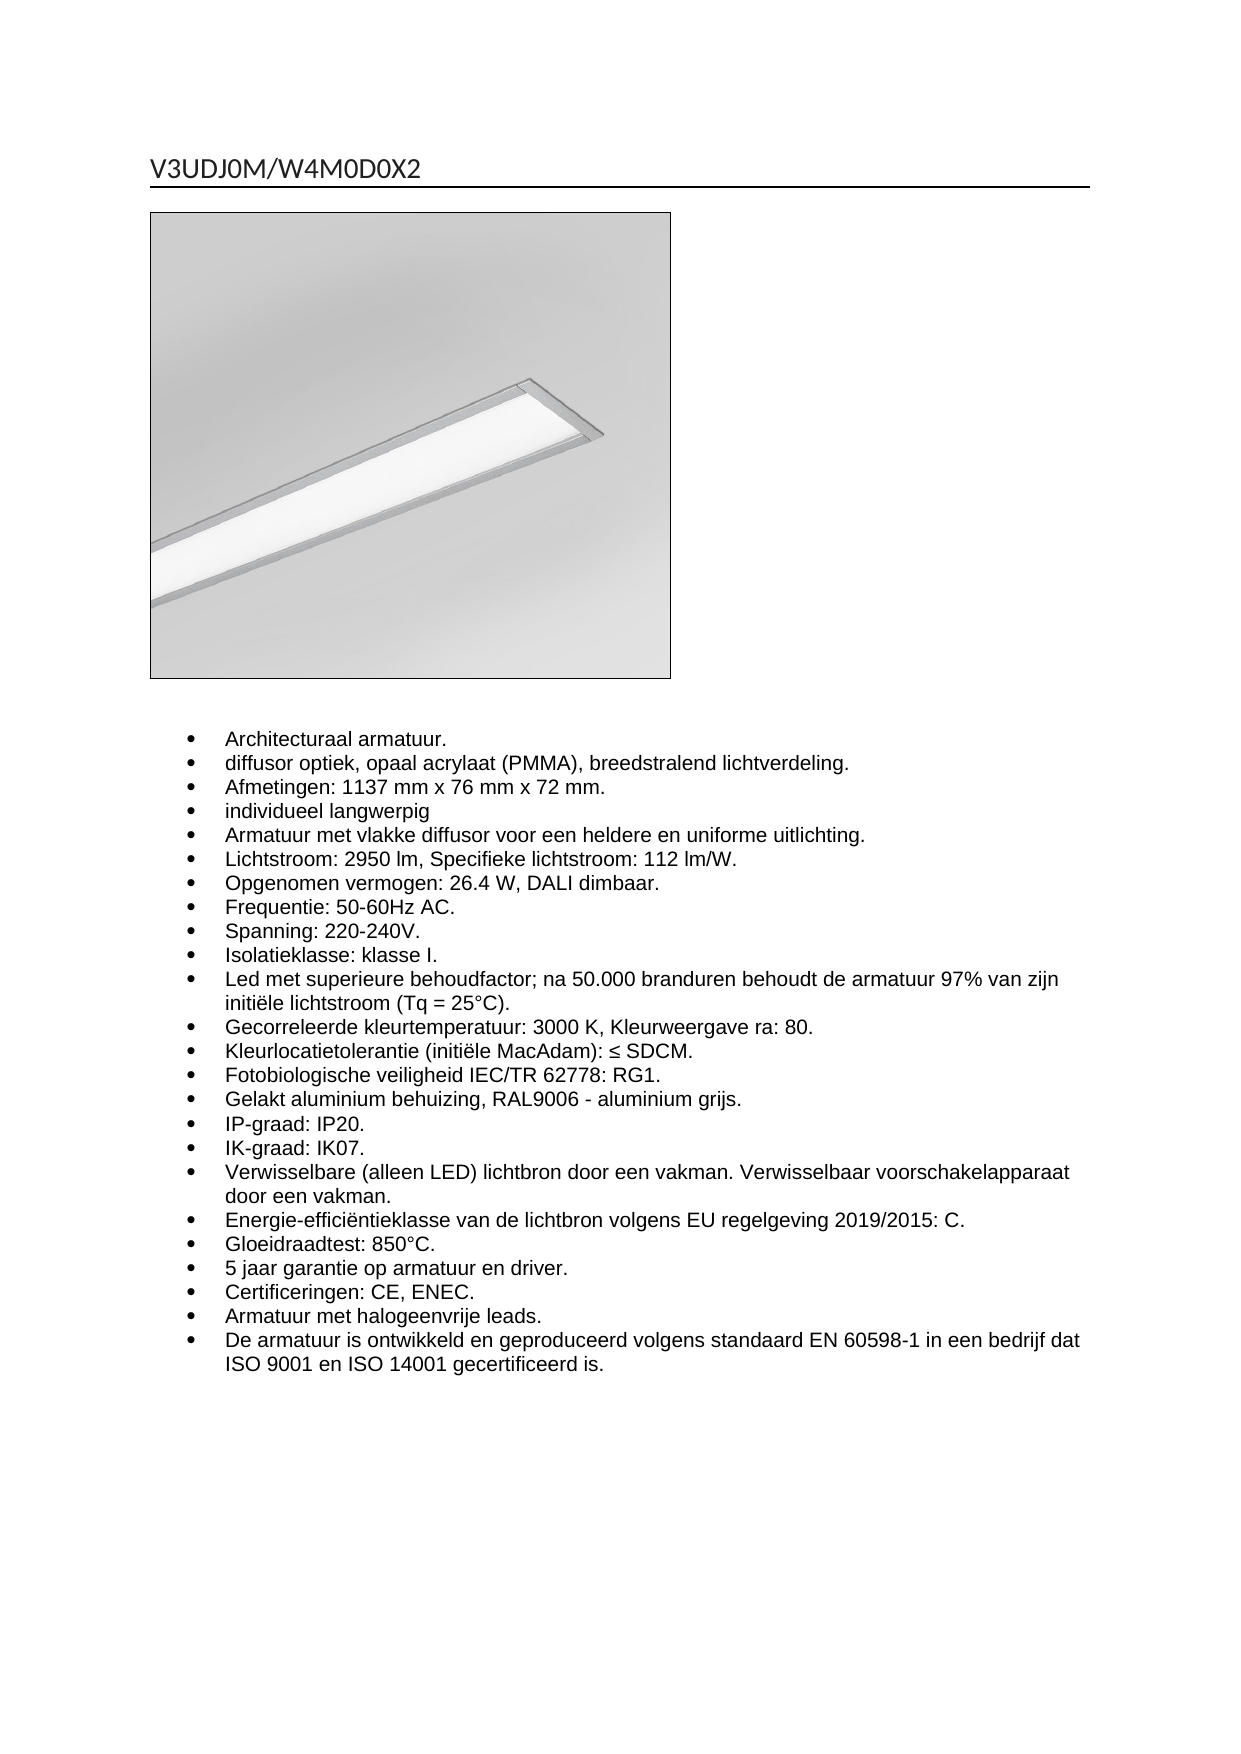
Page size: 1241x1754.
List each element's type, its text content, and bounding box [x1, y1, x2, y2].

list Armatuur met vlakke diffusor voor een heldere en uniforme uitlichting. [187, 823, 1090, 847]
list Spanning: 220-240V. [187, 919, 1090, 943]
list Fotobiologische veiligheid IEC/TR 62778: RG1. [187, 1063, 1090, 1087]
list De armatuur is ontwikkeld en geproduceerd volgens standaard EN 60598-1 in een bedrijf dat ISO 9001 en ISO 14001 gecertificeerd is. [187, 1328, 1090, 1376]
text V3UDJ0M/W4M0D0X2 [150, 150, 1090, 186]
list Gloeidraadtest: 850°C. [187, 1232, 1090, 1256]
list individueel langwerpig [187, 799, 1090, 823]
list Isolatieklasse: klasse I. [187, 943, 1090, 967]
list IP-graad: IP20. [187, 1111, 1090, 1135]
list Gecorreleerde kleurtemperatuur: 3000 K, Kleurweergave ra: 80. [187, 1015, 1090, 1039]
list Led met superieure behoudfactor; na 50.000 branduren behoudt de armatuur 97% van zijn initiële lichtstroom (Tq = 25°C). [187, 967, 1090, 1015]
list Opgenomen vermogen: 26.4 W, DALI dimbaar. [187, 871, 1090, 895]
list diffusor optiek, opaal acrylaat (PMMA), breedstralend lichtverdeling. [187, 751, 1090, 774]
list Verwisselbare (alleen LED) lichtbron door een vakman. Verwisselbaar voorschakelapparaat door een vakman. [187, 1159, 1090, 1207]
list Architecturaal armatuur. [187, 726, 1090, 751]
list Frequentie: 50-60Hz AC. [187, 895, 1090, 919]
list Armatuur met halogeenvrije leads. [187, 1304, 1090, 1328]
list Kleurlocatietolerantie (initiële MacAdam): ≤ SDCM. [187, 1039, 1090, 1063]
list Lichtstroom: 2950 lm, Specifieke lichtstroom: 112 lm/W. [187, 847, 1090, 871]
list Afmetingen: 1137 mm x 76 mm x 72 mm. [187, 774, 1090, 799]
list Certificeringen: CE, ENEC. [187, 1280, 1090, 1304]
list IK-graad: IK07. [187, 1135, 1090, 1159]
list 5 jaar garantie op armatuur en driver. [187, 1256, 1090, 1280]
list Energie-efficiëntieklasse van de lichtbron volgens EU regelgeving 2019/2015: C. [187, 1207, 1090, 1232]
list Gelakt aluminium behuizing, RAL9006 - aluminium grijs. [187, 1087, 1090, 1111]
picture [151, 213, 670, 678]
